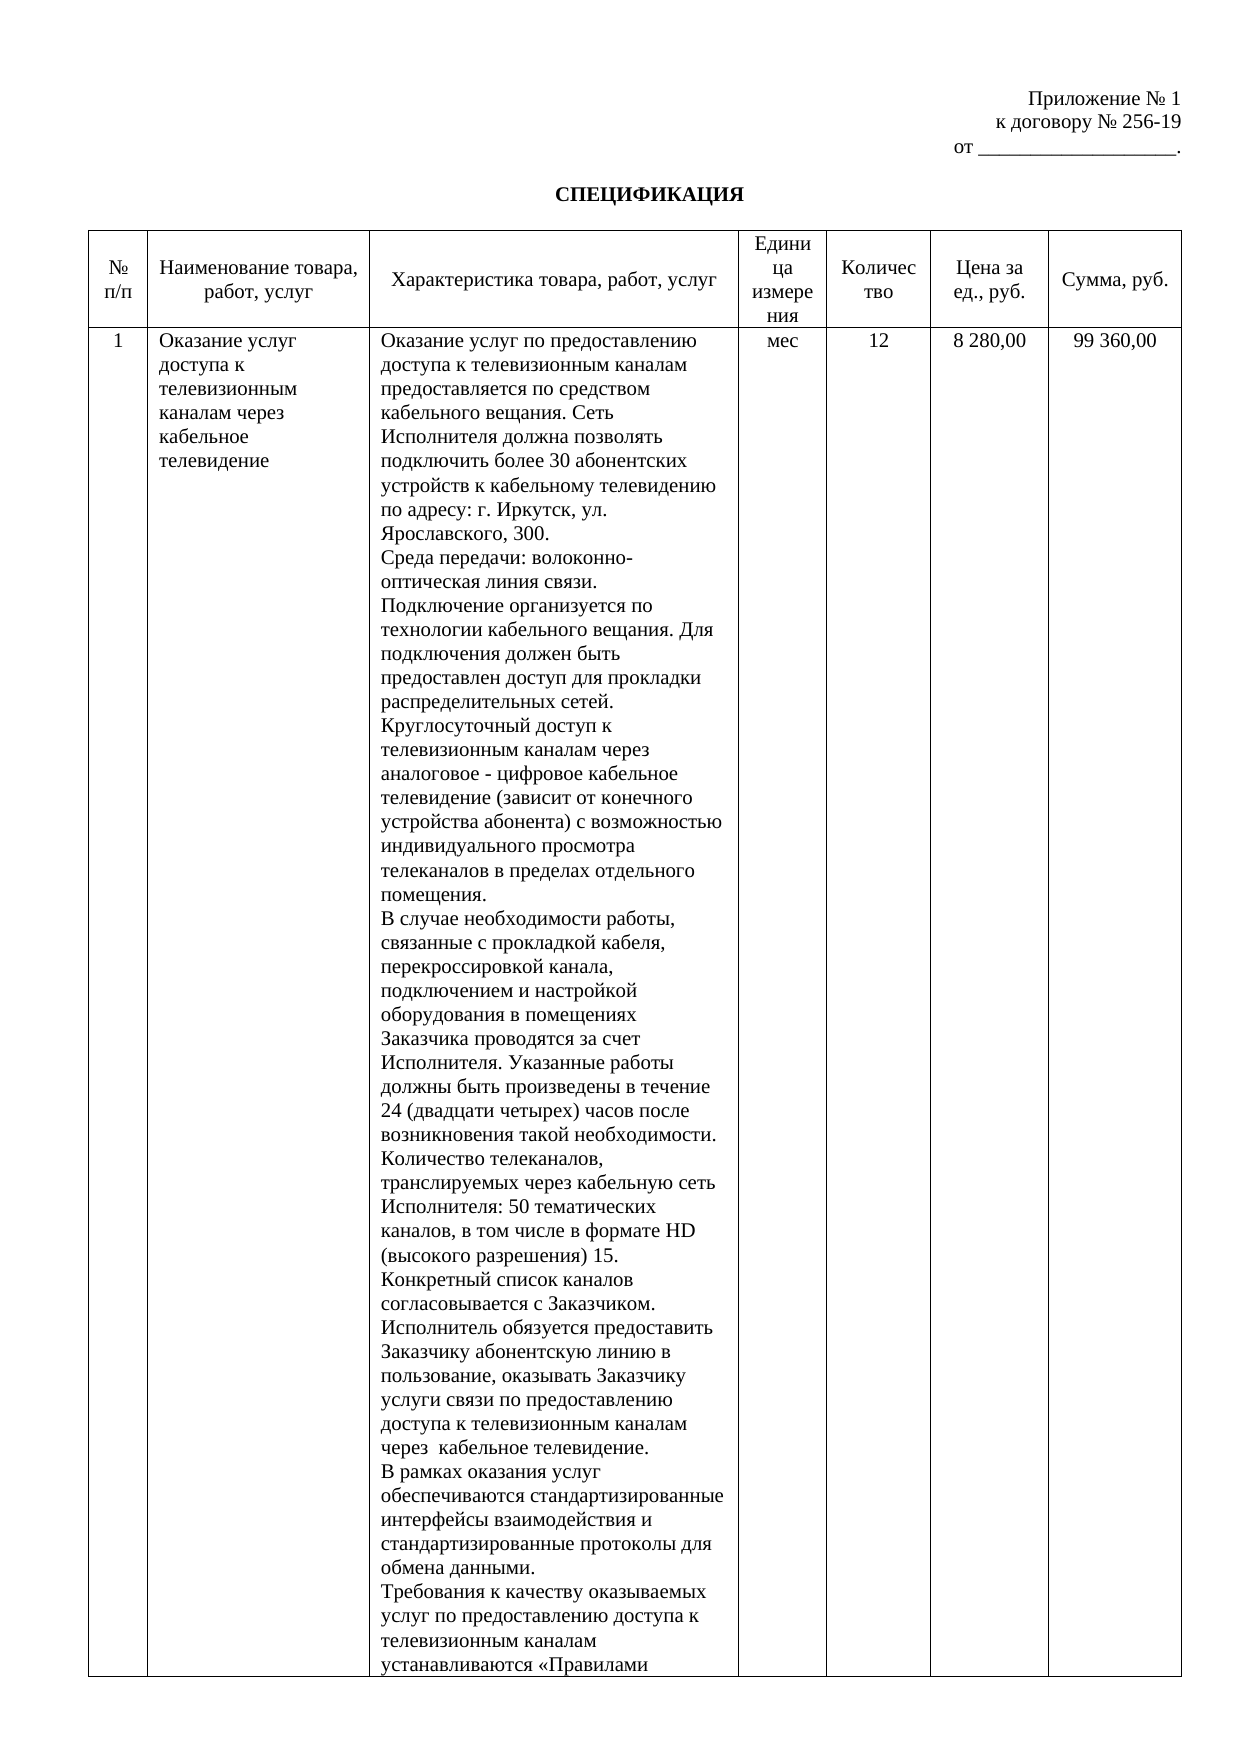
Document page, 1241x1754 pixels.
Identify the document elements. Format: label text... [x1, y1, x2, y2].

text СПЕЦИФИКАЦИЯ [118, 182, 1181, 206]
table_cell 1 [89, 328, 147, 1676]
table_header Количество [827, 231, 930, 327]
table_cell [370, 328, 738, 1676]
table_header Единица измерения [739, 231, 826, 327]
table_cell 99 360,00 [1049, 328, 1181, 1676]
table_header Характеристика товара, работ, услуг [370, 231, 738, 327]
table_header Цена за ед., руб. [931, 231, 1048, 327]
table_cell 8 280,00 [931, 328, 1048, 1676]
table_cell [148, 328, 369, 1676]
table_cell 12 [827, 328, 930, 1676]
text Приложение № 1 [118, 85, 1181, 109]
table_header Наименование товара, работ, услуг [148, 231, 369, 327]
table_cell мес [739, 328, 826, 1676]
text к договору № 256-19 от ___________________. [568, 109, 1181, 158]
table_header № п/п [89, 231, 147, 327]
table_header Сумма, руб. [1049, 231, 1181, 327]
